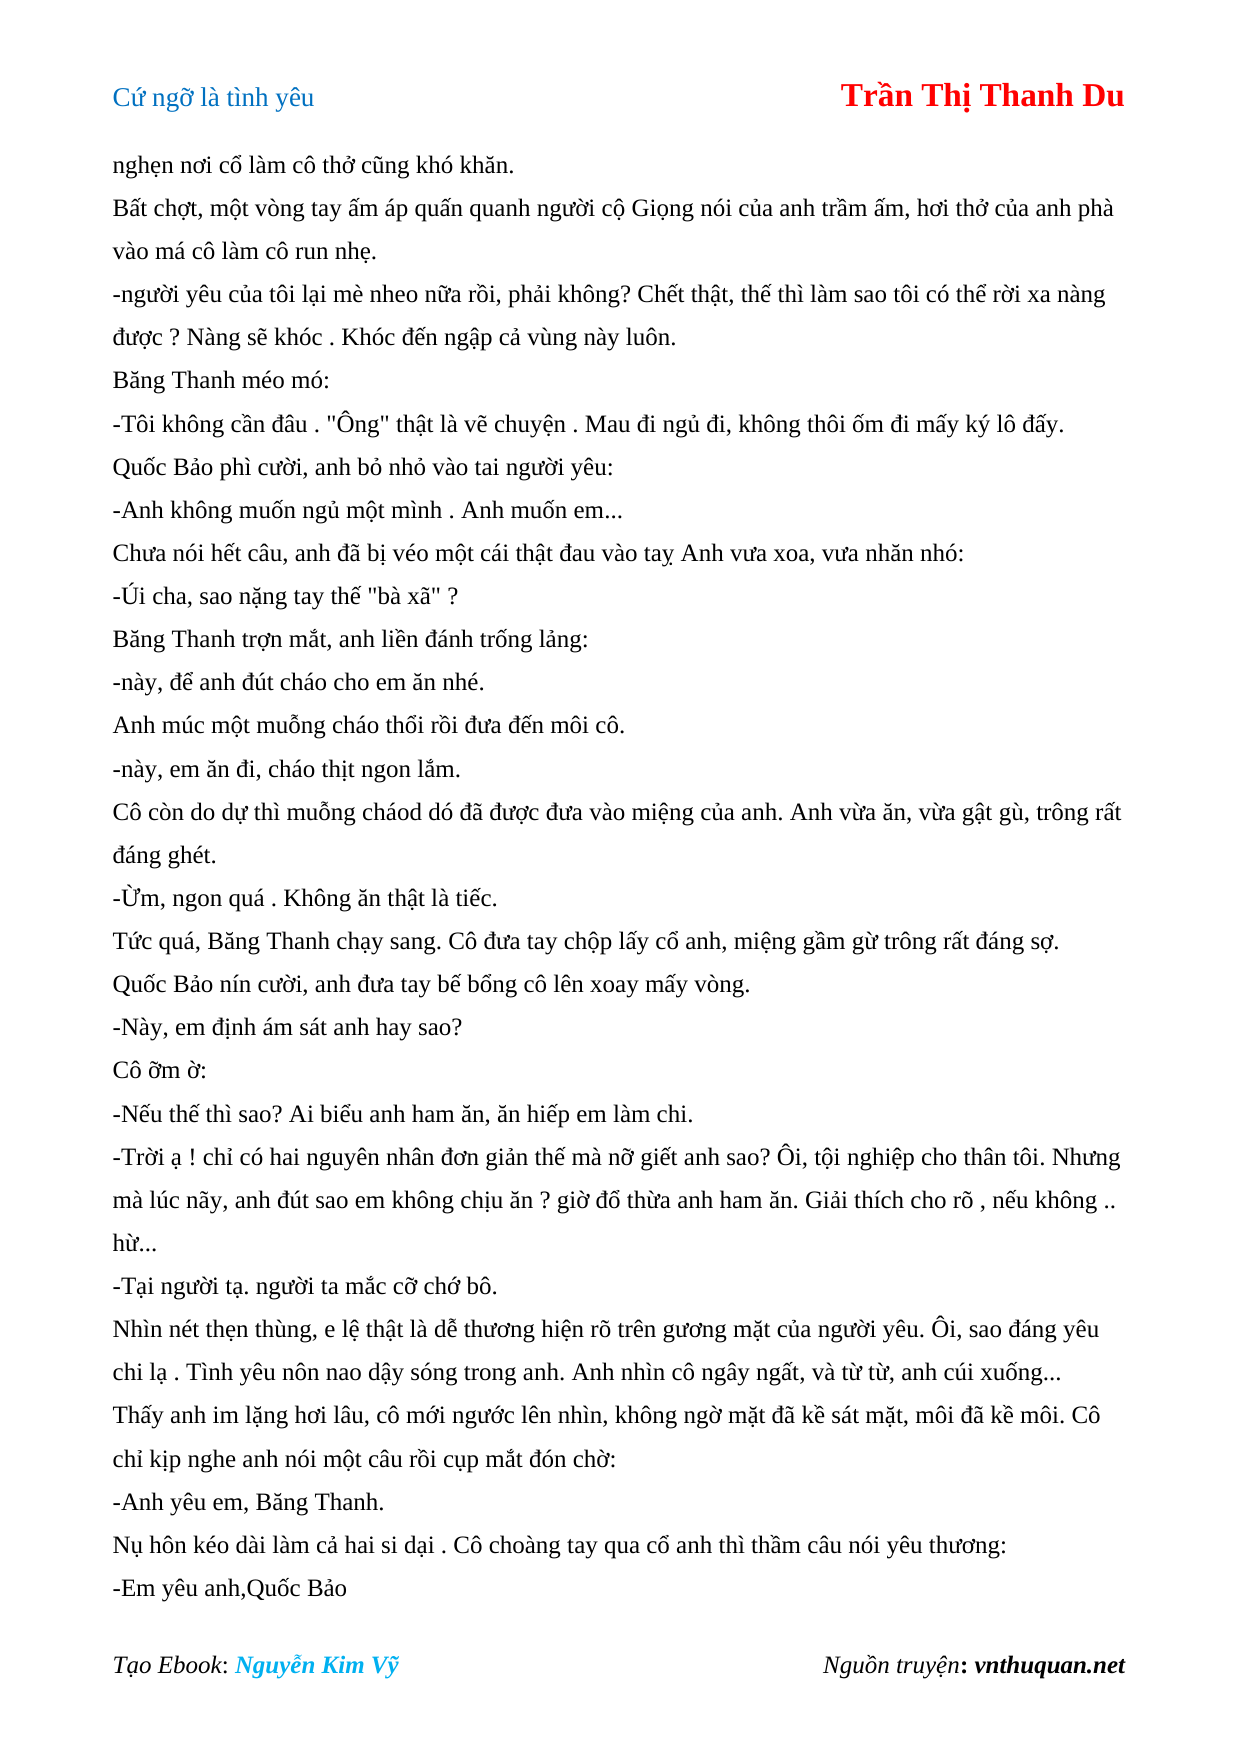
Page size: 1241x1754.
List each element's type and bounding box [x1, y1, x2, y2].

text [112, 150, 1128, 1602]
